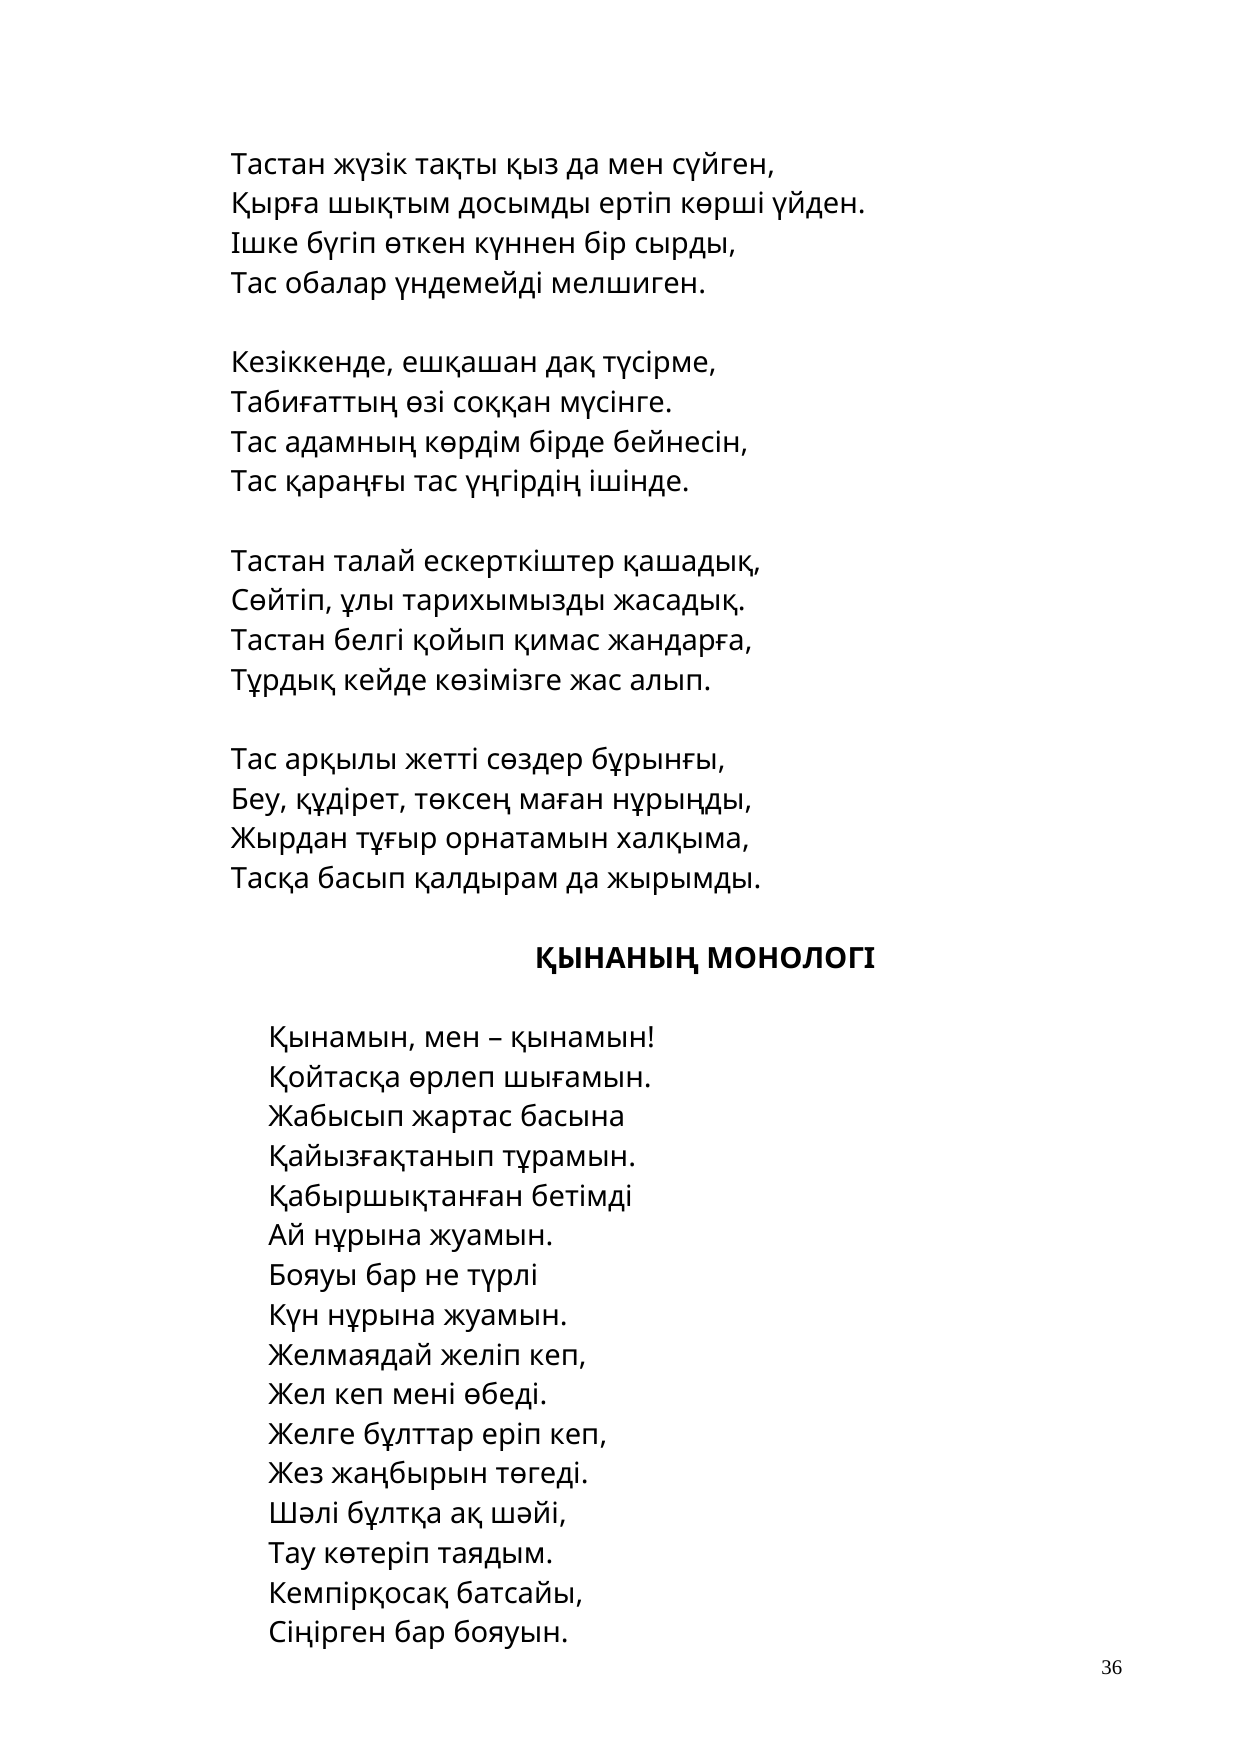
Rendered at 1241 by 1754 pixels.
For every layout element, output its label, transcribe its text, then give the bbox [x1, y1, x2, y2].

text Қынамын, мен – қынамын! [268, 1016, 1141, 1056]
text Кемпірқосақ батсайы, [268, 1572, 1141, 1612]
text Қырға шықтым досымды ертіп көрші үйден. [231, 183, 1141, 222]
text Тасқа басып қалдырам да жырымды. [231, 857, 1141, 897]
text Қойтасқа өрлеп шығамын. [268, 1056, 1141, 1096]
text Бояуы бар не түрлі [268, 1254, 1141, 1294]
text Тастан талай ескерткіштер қашадық, [231, 540, 1141, 580]
text ҚЫНАНЫҢ МОНОЛОГІ [268, 937, 1141, 977]
text Ай нұрына жуамын. [268, 1215, 1141, 1254]
text Тас қараңғы тас үңгірдің ішінде. [231, 461, 1141, 500]
text Тастан белгі қойып қимас жандарға, [231, 619, 1141, 659]
text Жабысып жартас басына [268, 1096, 1141, 1135]
text Тастан жүзік тақты қыз да мен сүйген, [231, 143, 1141, 183]
text Желге бұлттар еріп кеп, [268, 1413, 1141, 1453]
text Сіңірген бар бояуын. [268, 1612, 1141, 1651]
text Күн нұрына жуамын. [268, 1294, 1141, 1334]
text Кезіккенде, ешқашан дақ түсірме, [231, 342, 1141, 381]
text Ішке бүгіп өткен күннен бір сырды, [231, 222, 1141, 262]
text Тұрдық кейде көзімізге жас алып. [231, 659, 1141, 699]
text Сөйтіп, ұлы тарихымызды жасадық. [231, 580, 1141, 619]
text Тау көтеріп таядым. [268, 1532, 1141, 1572]
text Қабыршықтанған бетімді [268, 1175, 1141, 1215]
text Желмаядай желіп кеп, [268, 1334, 1141, 1373]
text Тас адамның көрдім бірде бейнесін, [231, 421, 1141, 461]
text Тас обалар үндемейді мелшиген. [231, 262, 1141, 302]
text Жырдан тұғыр орнатамын халқыма, [231, 818, 1141, 857]
text Шәлі бұлтқа ақ шәйі, [268, 1492, 1141, 1532]
text Табиғаттың өзі соққан мүсінге. [231, 381, 1141, 421]
text Тас арқылы жетті сөздер бұрынғы, [231, 738, 1141, 778]
text Жел кеп мені өбеді. [268, 1373, 1141, 1413]
text Жез жаңбырын төгеді. [268, 1453, 1141, 1492]
text Қайызғақтанып тұрамын. [268, 1135, 1141, 1175]
text Беу, құдірет, төксең маған нұрыңды, [231, 778, 1141, 818]
